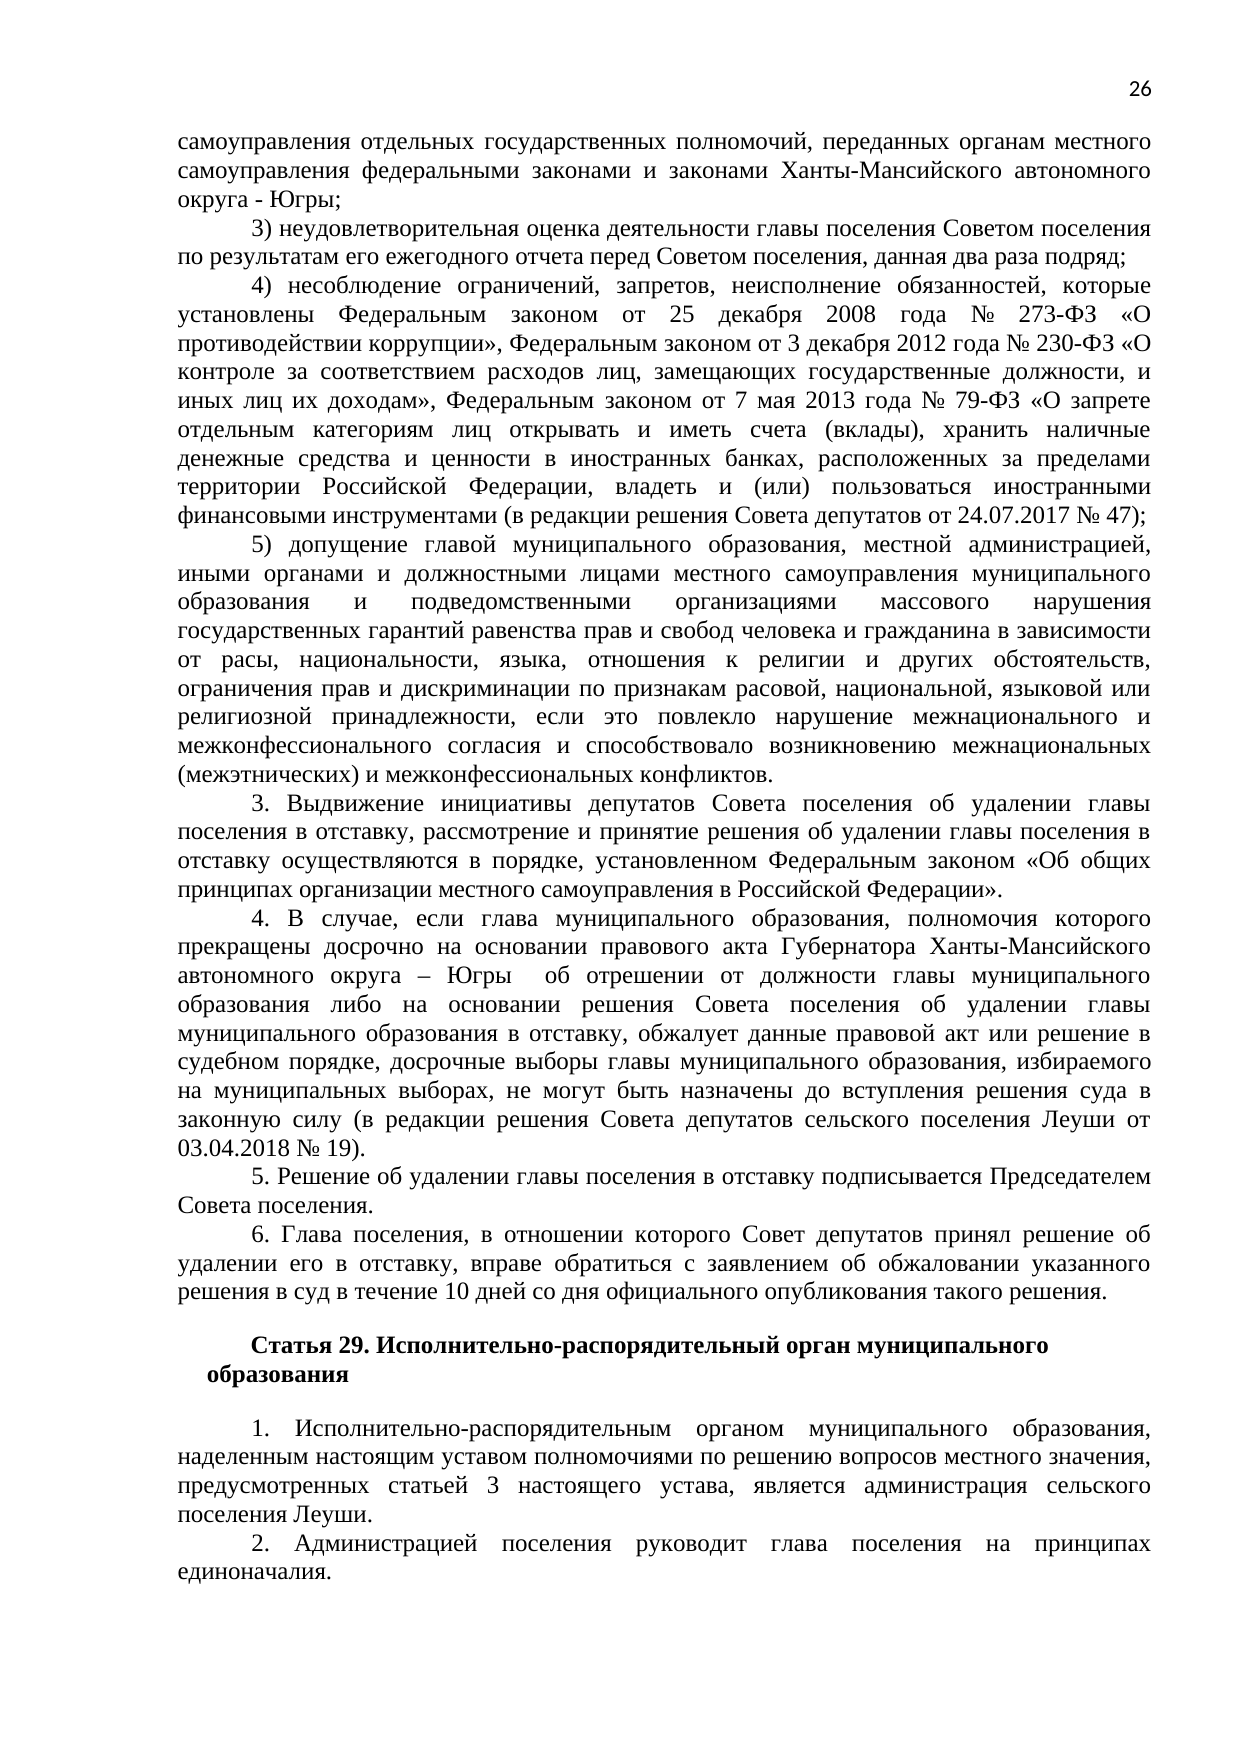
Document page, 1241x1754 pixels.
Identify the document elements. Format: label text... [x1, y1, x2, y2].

text 1. Исполнительно-распорядительным органом муниципального образования, наделенным настоящим уставом полномочиями по решению вопросов местного значения, предусмотренных статьей 3 настоящего устава, является администрация сельского поселения Леуши. [177, 1413, 1152, 1528]
text 2. Администрацией поселения руководит глава поселения на принципах единоначалия. [177, 1528, 1152, 1585]
text 6. Глава поселения, в отношении которого Совет депутатов принял решение об удалении его в отставку, вправе обратиться с заявлением об обжаловании указанного решения в суд в течение 10 дней со дня официального опубликования такого решения. [177, 1219, 1152, 1305]
text 5) допущение главой муниципального образования, местной администрацией, иными органами и должностными лицами местного самоуправления муниципального образования и подведомственными организациями массового нарушения государственных гарантий равенства прав и свобод человека и гражданина в зависимости от расы, национальности, языка, отношения к религии и других обстоятельств, ограничения прав и дискриминации по признакам расовой, национальной, языковой или религиозной принадлежности, если это повлекло нарушение межнационального и межконфессионального согласия и способствовало возникновению межнациональных (межэтнических) и межконфессиональных конфликтов. [177, 529, 1152, 788]
text 4) несоблюдение ограничений, запретов, неисполнение обязанностей, которые установлены Федеральным законом от 25 декабря 2008 года № 273-ФЗ «О противодействии коррупции», Федеральным законом от 3 декабря 2012 года № 230-ФЗ «О контроле за соответствием расходов лиц, замещающих государственные должности, и иных лиц их доходам», Федеральным законом от 7 мая 2013 года № 79-ФЗ «О запрете отдельным категориям лиц открывать и иметь счета (вклады), хранить наличные денежные средства и ценности в иностранных банках, расположенных за пределами территории Российской Федерации, владеть и (или) пользоваться иностранными финансовыми инструментами (в редакции решения Совета депутатов от 24.07.2017 № 47); [177, 270, 1152, 529]
text Статья 29. Исполнительно-распорядительный орган муниципального образования [207, 1330, 1152, 1388]
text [177, 126, 1152, 213]
text 5. Решение об удалении главы поселения в отставку подписывается Председателем Совета поселения. [177, 1161, 1152, 1219]
text 3. Выдвижение инициативы депутатов Совета поселения об удалении главы поселения в отставку, рассмотрение и принятие решения об удалении главы поселения в отставку осуществляются в порядке, установленном Федеральным законом «Об общих принципах организации местного самоуправления в Российской Федерации». [177, 788, 1152, 903]
text 4. В случае, если глава муниципального образования, полномочия которого прекращены досрочно на основании правового акта Губернатора Ханты-Мансийского автономного округа – Югры об отрешении от должности главы муниципального образования либо на основании решения Совета поселения об удалении главы муниципального образования в отставку, обжалует данные правовой акт или решение в судебном порядке, досрочные выборы главы муниципального образования, избираемого на муниципальных выборах, не могут быть назначены до вступления решения суда в законную силу (в редакции решения Совета депутатов сельского поселения Леуши от 03.04.2018 № 19). [177, 903, 1152, 1161]
text 3) неудовлетворительная оценка деятельности главы поселения Советом поселения по результатам его ежегодного отчета перед Советом поселения, данная два раза подряд; [177, 213, 1152, 270]
